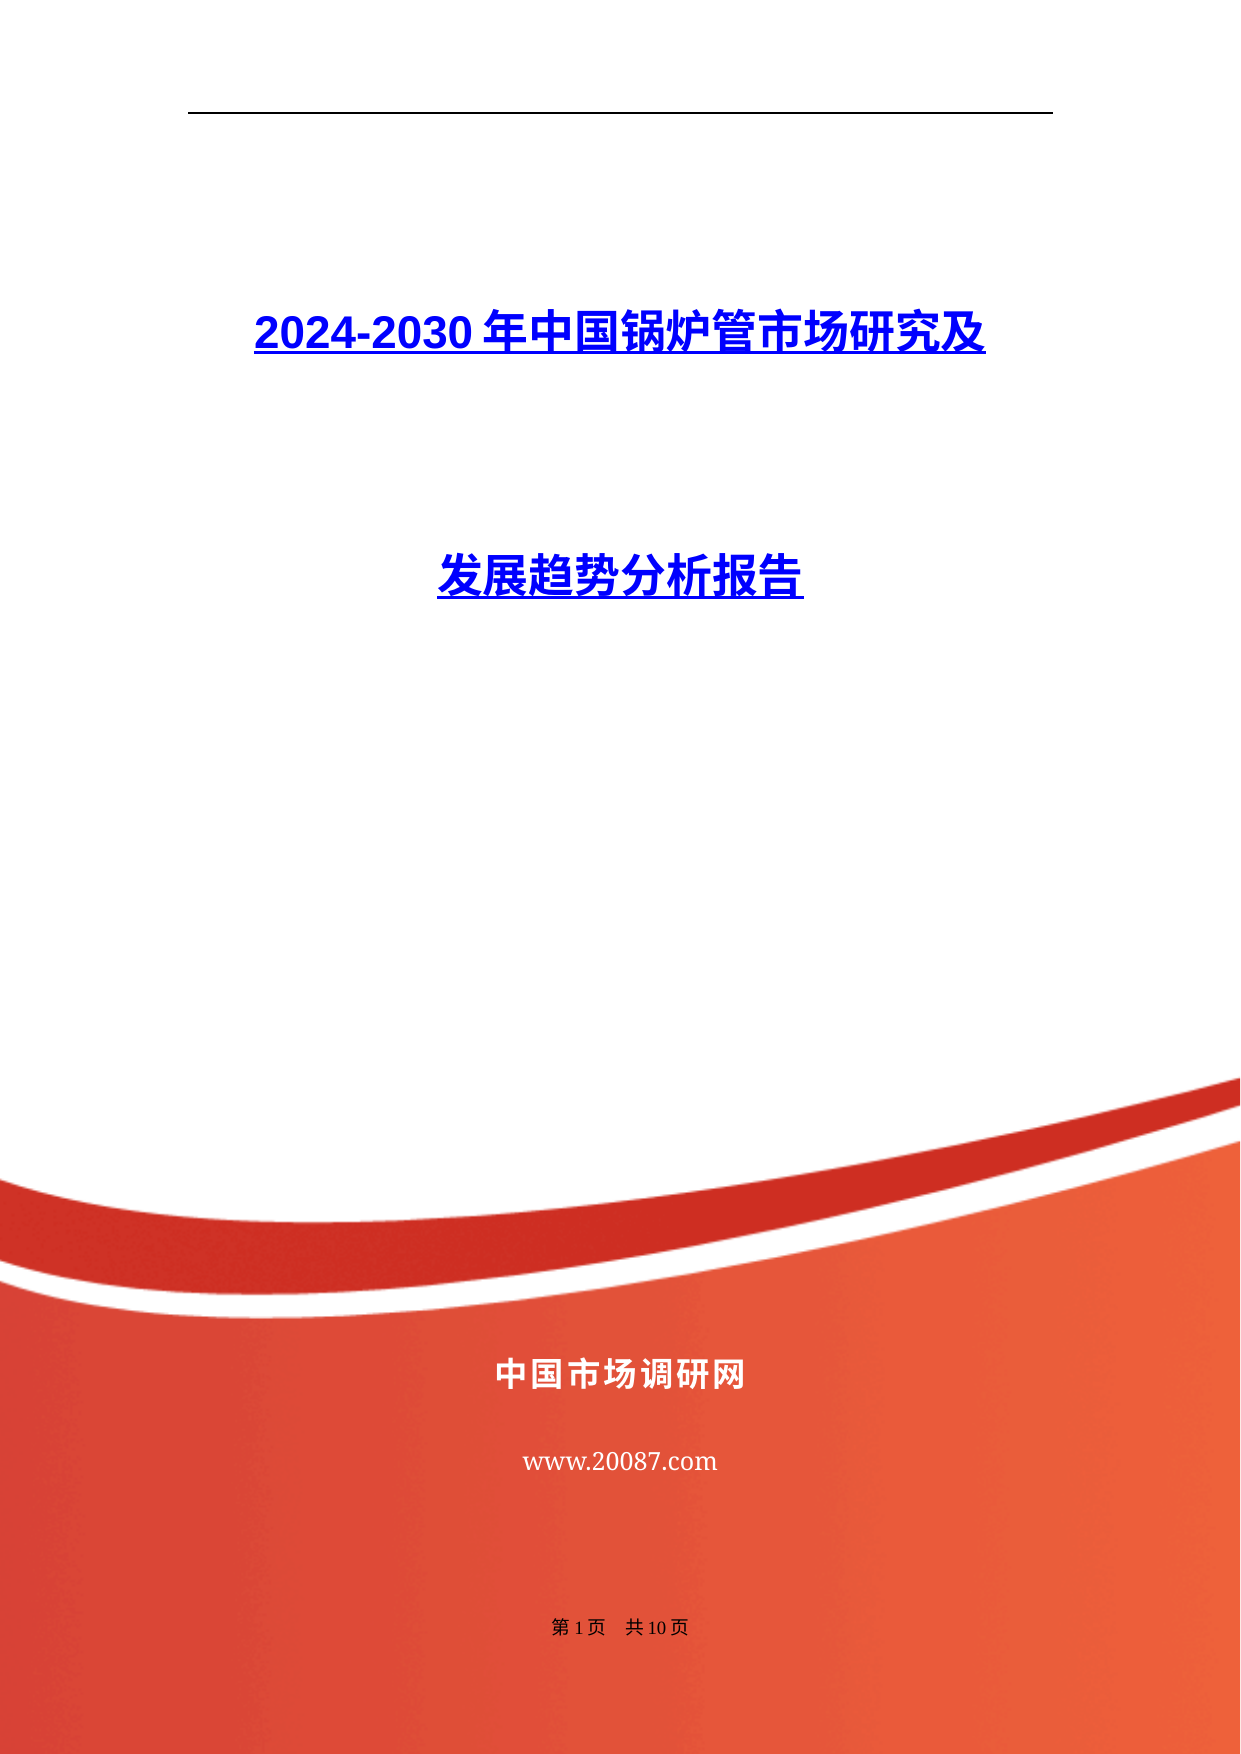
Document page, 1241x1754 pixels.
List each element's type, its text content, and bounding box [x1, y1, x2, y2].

subtitle 中国市场调研网 [187, 1339, 1053, 1404]
text www.20087.com [187, 1428, 1053, 1493]
table_header 2024-2030年中国锅炉管市场研究及发展趋势分析报告 [188, 207, 1053, 773]
picture [0, 1006, 1241, 1754]
